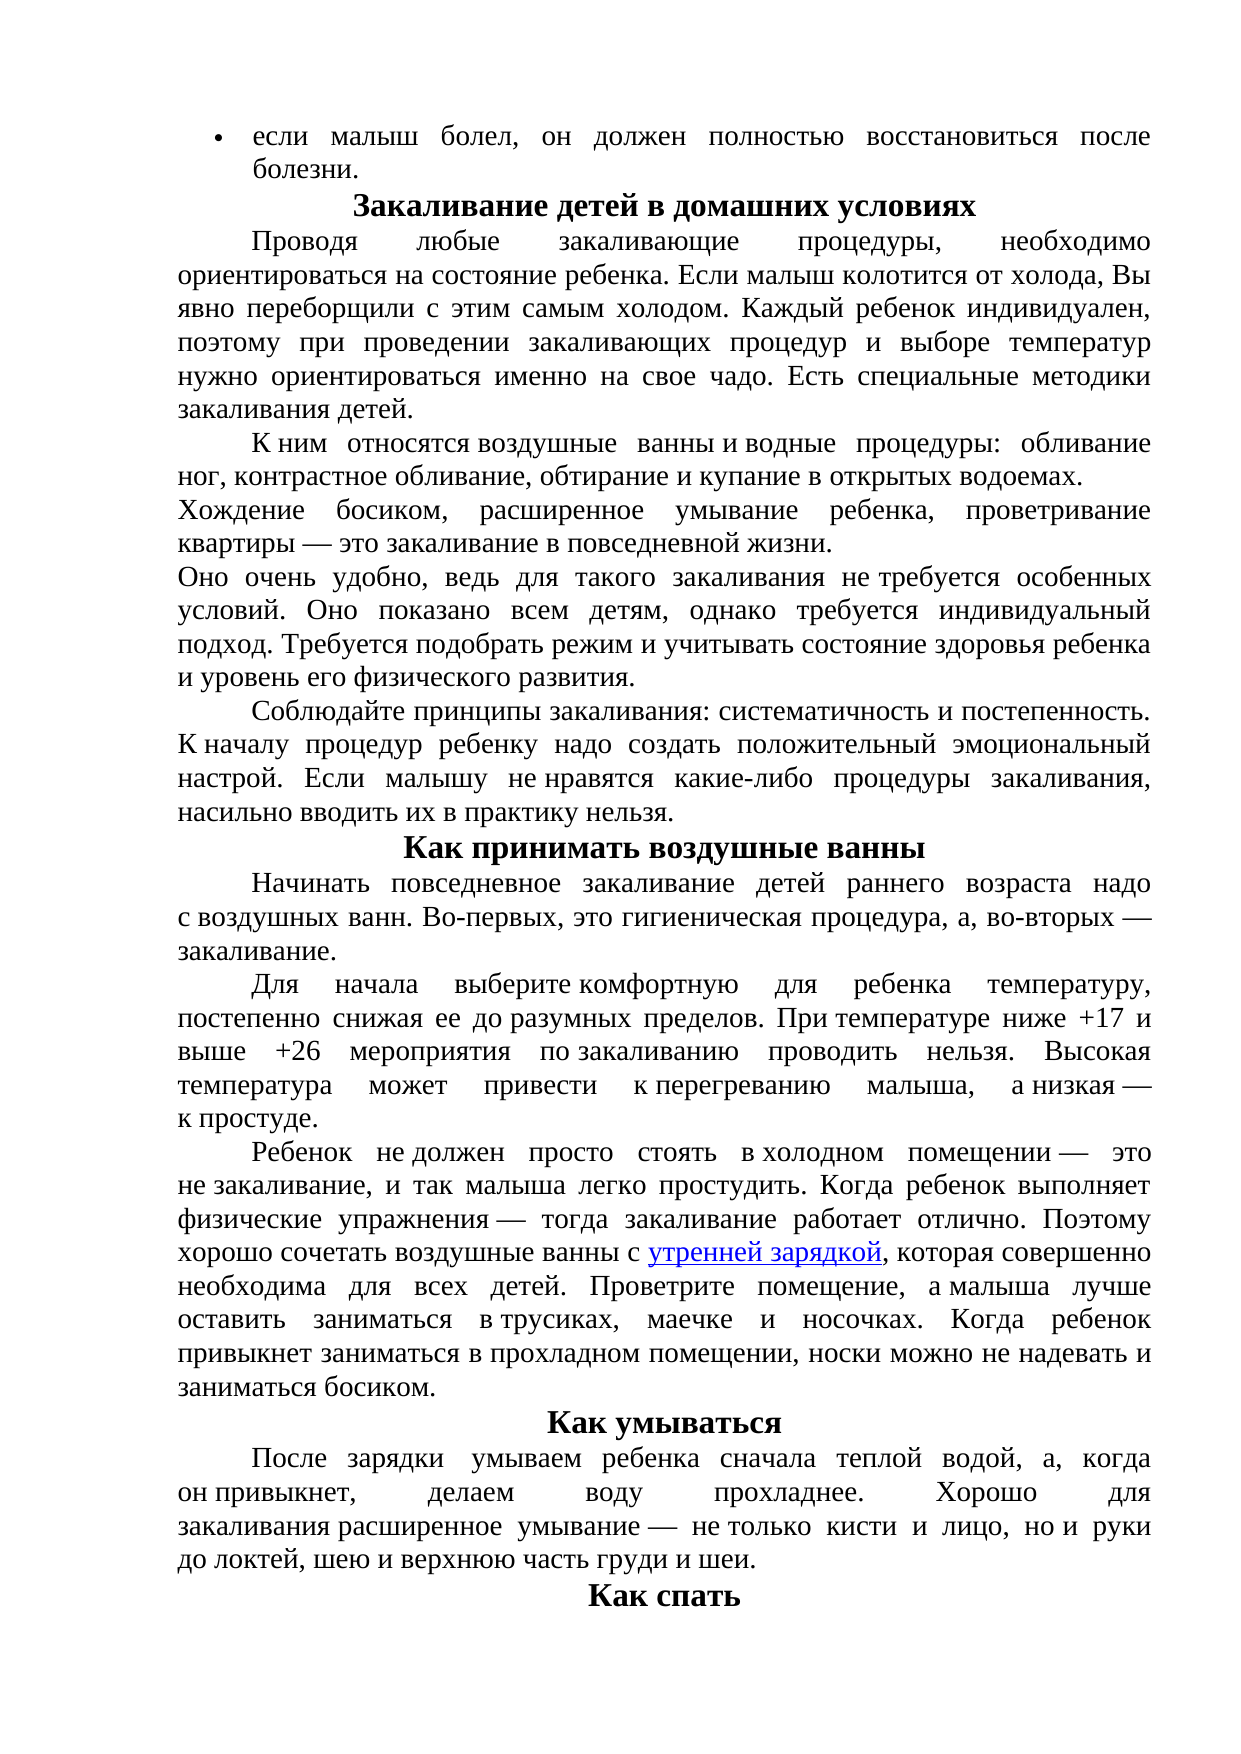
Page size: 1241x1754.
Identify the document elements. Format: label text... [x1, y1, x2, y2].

text Закаливание детей в домашних условиях [177, 185, 1152, 223]
text Проводя любые закаливающие процедуры, необходимо ориентироваться на состояние ребенка. Если малыш колотится от холода, Вы явно переборщили с этим самым холодом. Каждый ребенок индивидуален, поэтому при проведении закаливающих процедур и выборе температур нужно ориентироваться именно на свое чадо. Есть специальные методики закаливания детей. [177, 223, 1152, 425]
text Соблюдайте принципы закаливания: систематичность и постепенность. К началу процедур ребенку надо создать положительный эмоциональный настрой. Если малышу не нравятся какие-либо процедуры закаливания, насильно вводить их в практику нельзя. [177, 693, 1152, 827]
text Как спать [177, 1575, 1152, 1613]
text Оно очень удобно, ведь для такого закаливания не требуется особенных условий. Оно показано всем детям, однако требуется индивидуальный подход. Требуется подобрать режим и учитывать состояние здоровья ребенка и уровень его физического развития. [177, 559, 1152, 693]
text Как принимать воздушные ванны [177, 827, 1152, 866]
text К ним относятся воздушные ванны и водные процедуры: обливание ног, контрастное обливание, обтирание и купание в открытых водоемах. [177, 425, 1152, 492]
text Хождение босиком, расширенное умывание ребенка, проветривание квартиры — это закаливание в повседневной жизни. [177, 492, 1152, 559]
text Начинать повседневное закаливание детей раннего возраста надо с воздушных ванн. Во-первых, это гигиеническая процедура, а, во-вторых — закаливание. [177, 866, 1152, 966]
text После зарядки умываем ребенка сначала теплой водой, а, когда он привыкнет, делаем воду прохладнее. Хорошо для закаливания расширенное умывание — не только кисти и лицо, но и руки до локтей, шею и верхнюю часть груди и шеи. [177, 1441, 1152, 1575]
list если малыш болел, он должен полностью восстановиться после болезни. [215, 118, 1152, 185]
text Ребенок не должен просто стоять в холодном помещении — это не закаливание, и так малыша легко простудить. Когда ребенок выполняет физические упражнения — тогда закаливание работает отлично. Поэтому хорошо сочетать воздушные ванны с утренней зарядкой, которая совершенно необходима для всех детей. Проветрите помещение, а малыша лучше оставить заниматься в трусиках, маечке и носочках. Когда ребенок привыкнет заниматься в прохладном помещении, носки можно не надевать и заниматься босиком. [177, 1134, 1152, 1402]
text Для начала выберите комфортную для ребенка температуру, постепенно снижая ее до разумных пределов. При температуре ниже +17 и выше +26 мероприятия по закаливанию проводить нельзя. Высокая температура может привести к перегреванию малыша, а низкая — к простуде. [177, 966, 1152, 1134]
text Как умываться [177, 1402, 1152, 1441]
